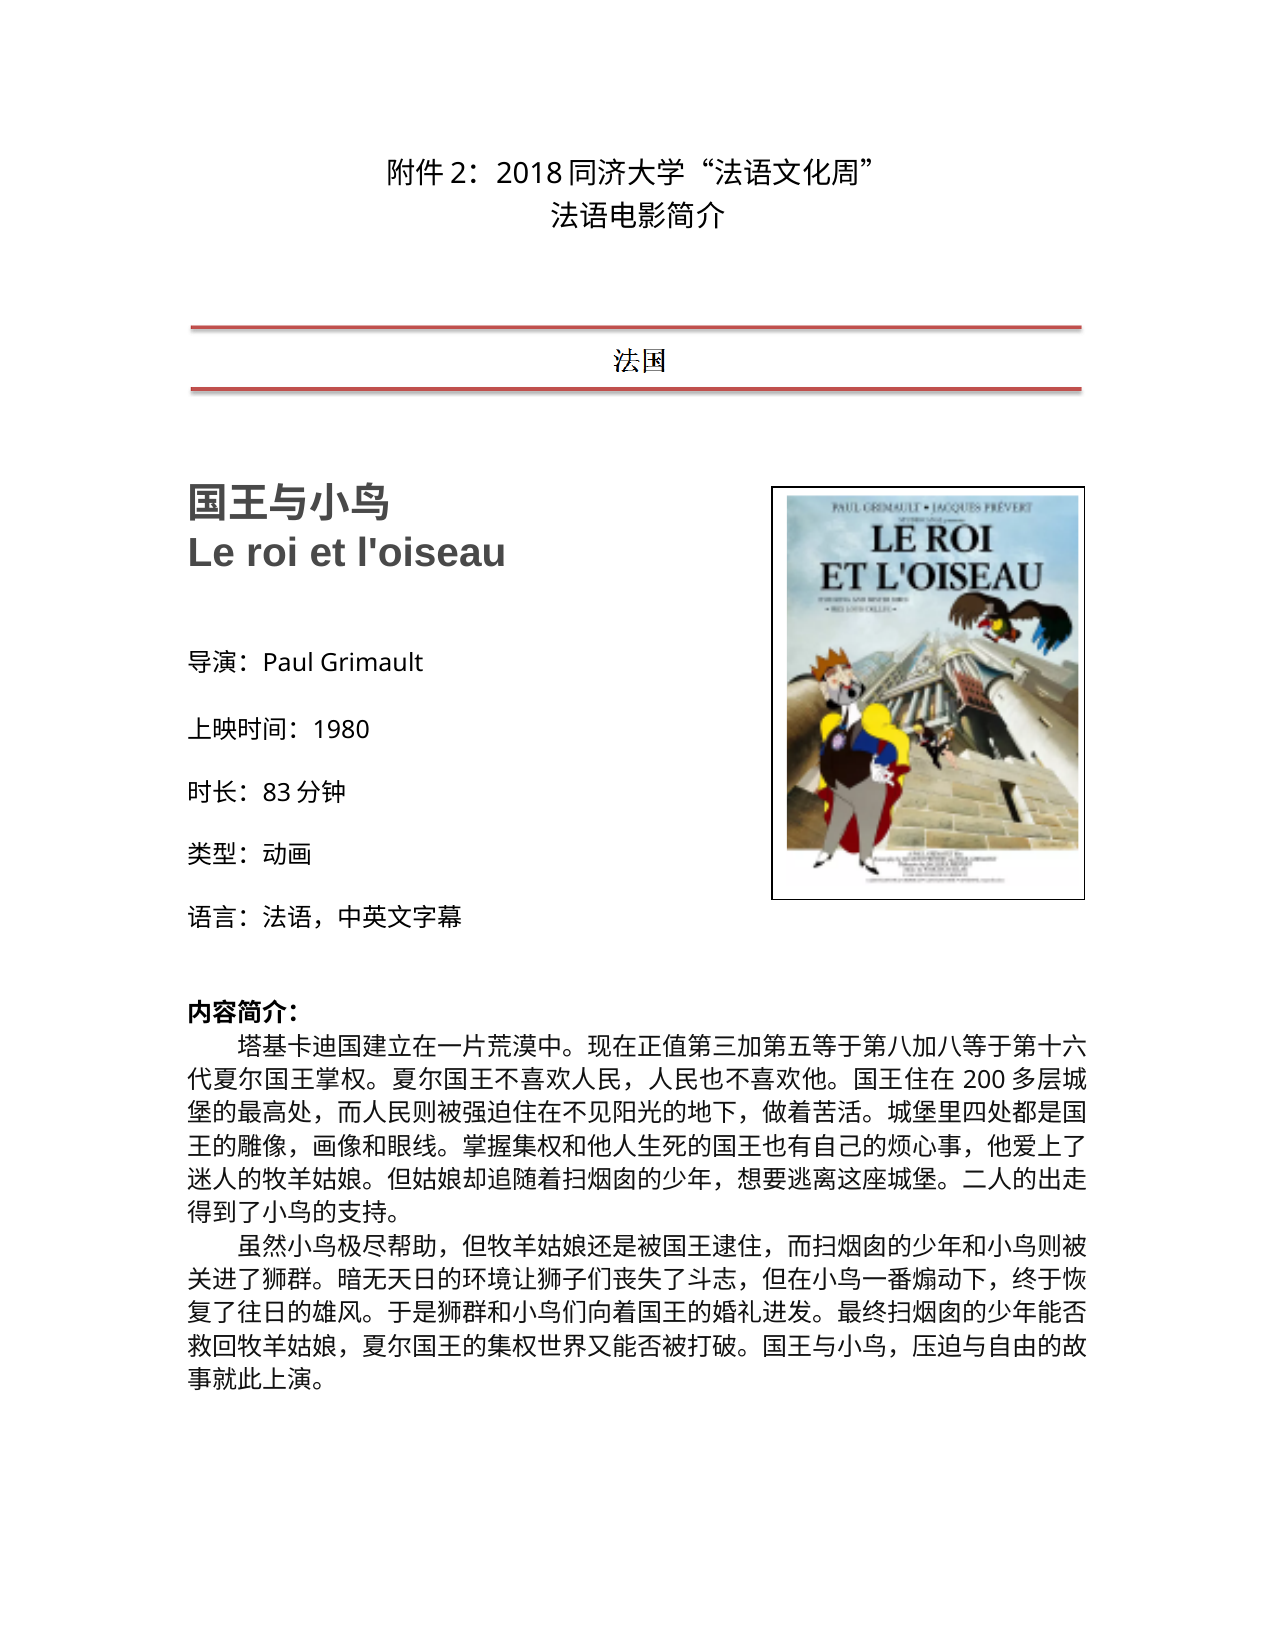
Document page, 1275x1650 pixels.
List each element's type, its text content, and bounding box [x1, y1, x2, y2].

text 类型：动画 [187, 837, 771, 870]
picture [187, 314, 1088, 397]
text 上映时间：1980 [187, 712, 771, 745]
text 法语电影简介 [187, 192, 1087, 235]
picture [786, 494, 1079, 890]
subtitle Le roi et l'oiseau [187, 529, 771, 576]
text 国王与小鸟 [187, 470, 1087, 529]
text 塔基卡迪国建立在一片荒漠中。现在正值第三加第五等于第八加八等于第十六代夏尔国王掌权。夏尔国王不喜欢人民，人民也不喜欢他。国王住在200多层城堡的最高处，而人民则被强迫住在不见阳光的地下，做着苦活。城堡里四处都是国王的雕像，画像和眼线。掌握集权和他人生死的国王也有自己的烦心事，他爱上了迷人的牧羊姑娘。但姑娘却追随着扫烟囱的少年，想要逃离这座城堡。二人的出走得到了小鸟的支持。 虽然小鸟极尽帮助，但牧羊姑娘还是被国王逮住，而扫烟囱的少年和小鸟则被关进了狮群。暗无天日的环境让狮子们丧失了斗志，但在小鸟一番煽动下，终于恢复了往日的雄风。于是狮群和小鸟们向着国王的婚礼进发。最终扫烟囱的少年能否救回牧羊姑娘，夏尔国王的集权世界又能否被打破。国王与小鸟，压迫与自由的故事就此上演。 [187, 1028, 1087, 1395]
text 时长：83分钟 [187, 774, 771, 808]
subtitle 导演：Paul Grimault [187, 642, 771, 678]
text 附件2：2018同济大学“法语文化周” [187, 150, 1087, 192]
text 语言：法语，中英文字幕 [187, 899, 1087, 933]
text 内容简介： [187, 995, 1087, 1028]
